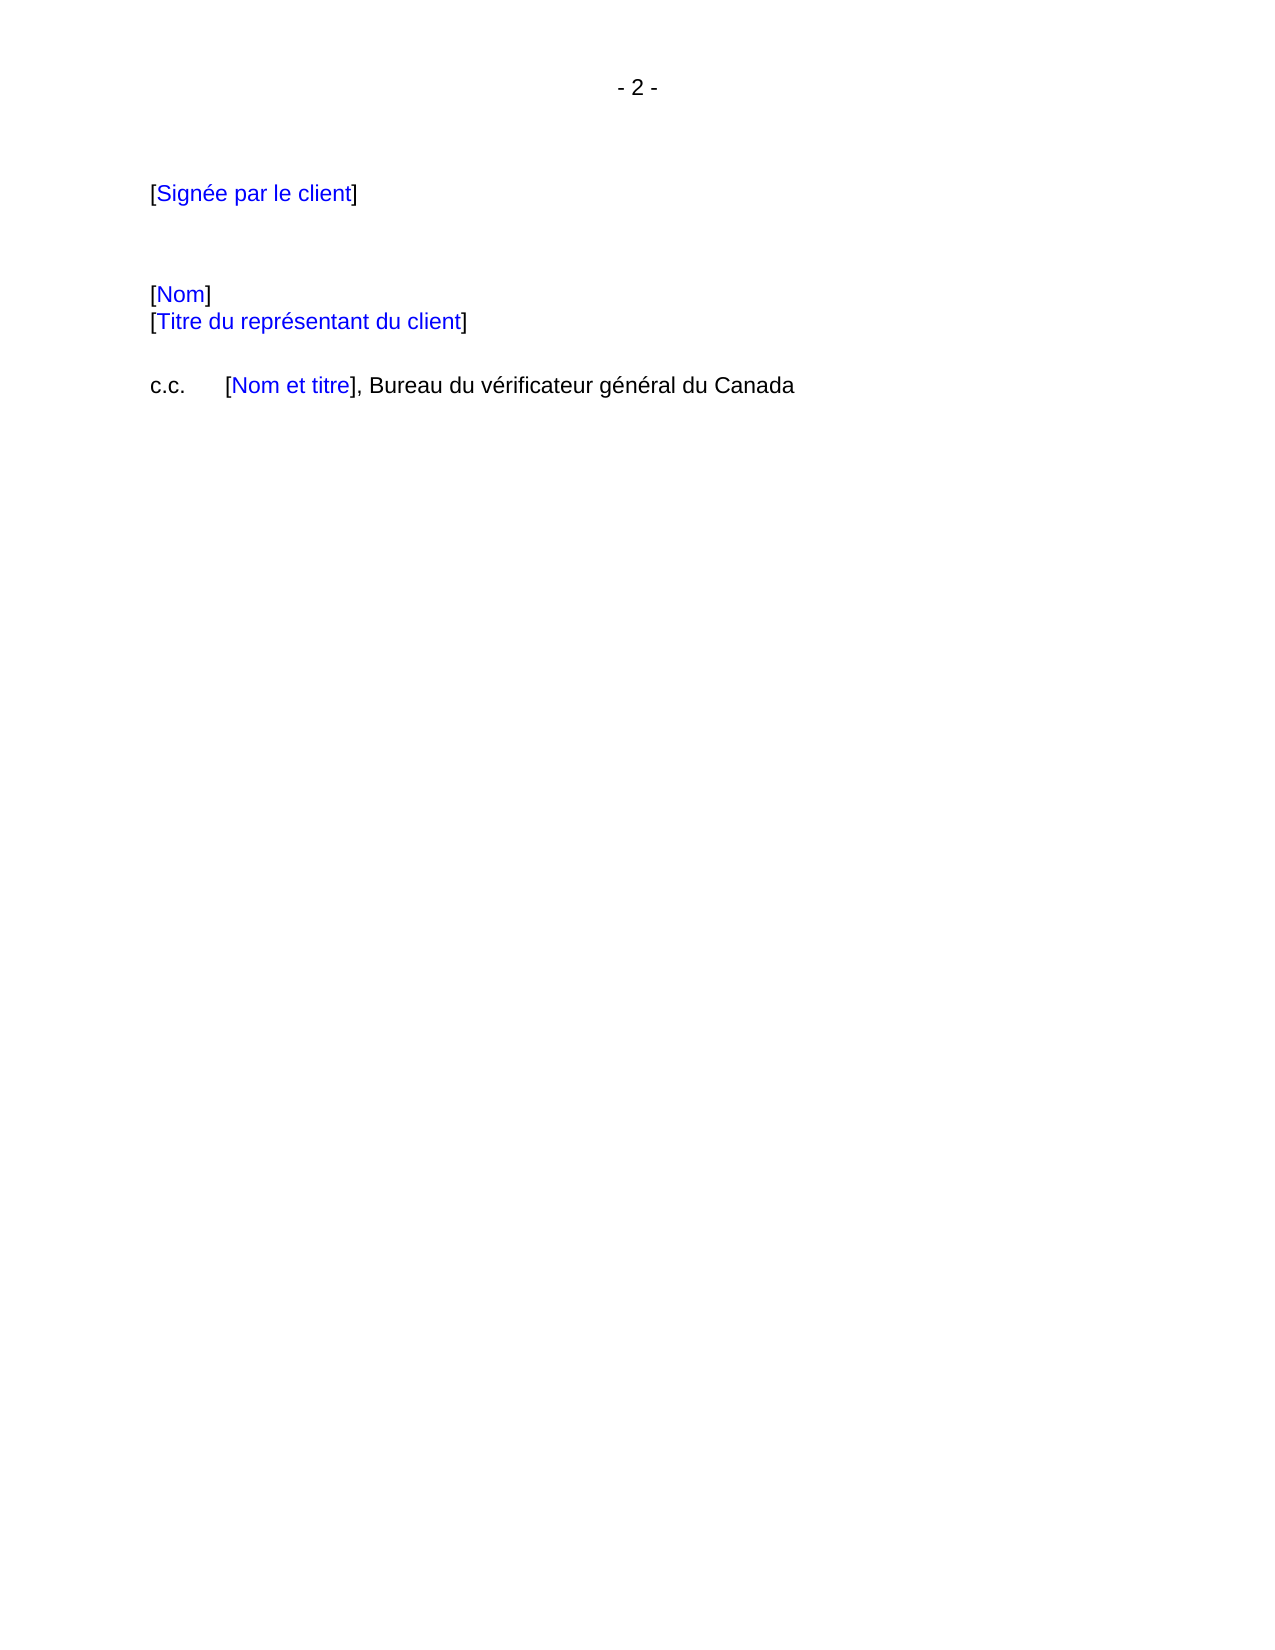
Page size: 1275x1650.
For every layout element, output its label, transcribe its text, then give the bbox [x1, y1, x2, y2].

text c.c. [Nom et titre], Bureau du vérificateur général du Canada [150, 372, 1125, 398]
text [Signée par le client] [150, 180, 1125, 206]
text [Nom] [Titre du représentant du client] [150, 281, 1125, 334]
